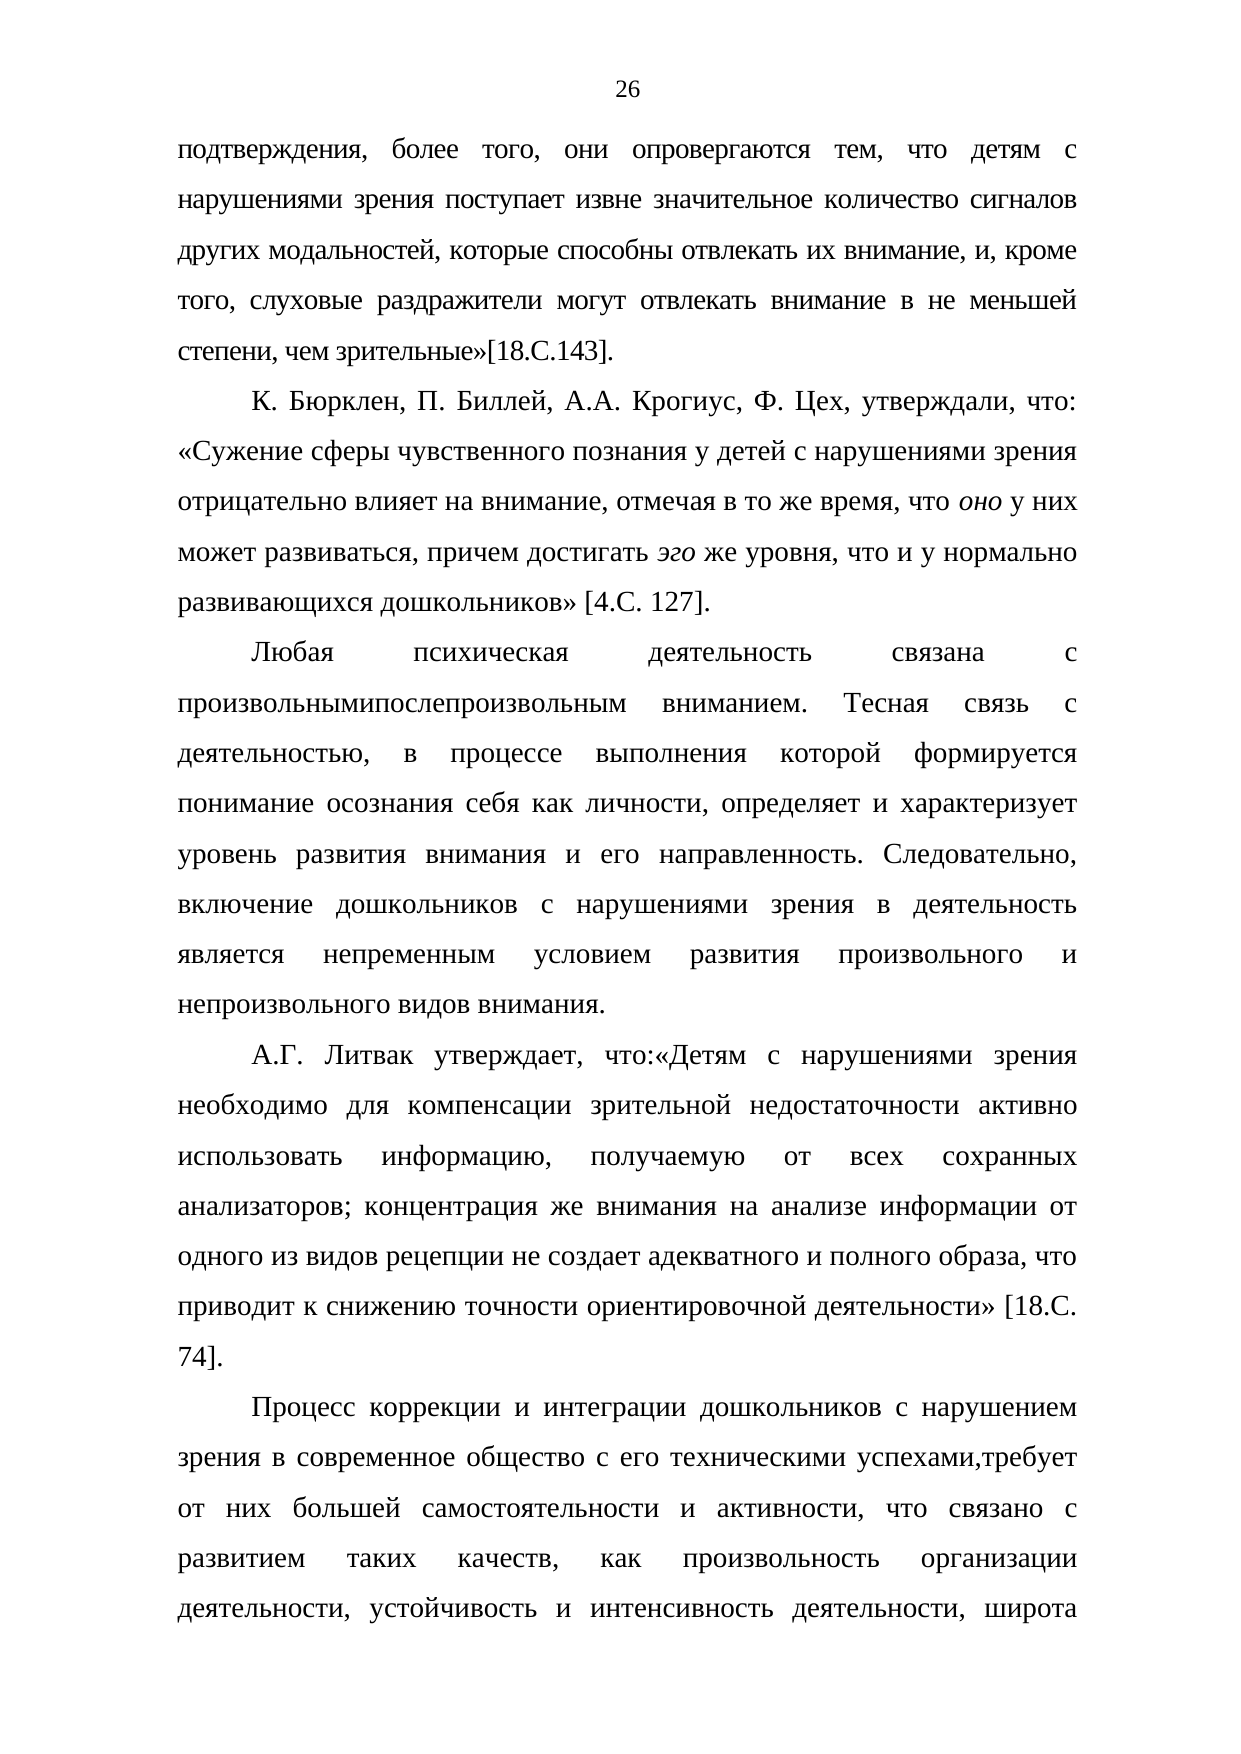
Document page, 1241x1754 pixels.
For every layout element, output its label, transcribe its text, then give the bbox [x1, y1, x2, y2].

text А.Г. Литвак утверждает, что:«Детям с нарушениями зрения необходимо для компенсации зрительной недостаточности активно использовать информацию, получаемую от всех сохранных анализаторов; концентрация же внимания на анализе информации от одного из видов рецепции не создает адекватного и полного образа, что приводит к снижению точности ориентировочной деятельности» [18.С. 74]. [177, 1037, 1078, 1372]
text Любая психическая деятельность связана с произвольнымипослепроизвольным вниманием. Тесная связь с деятельностью, в процессе выполнения которой формируется понимание осознания себя как личности, определяет и характеризует уровень развития внимания и его направленность. Следовательно, включение дошкольников с нарушениями зрения в деятельность является непременным условием развития произвольного и непроизвольного видов внимания. [177, 634, 1078, 1020]
text К. Бюрклен, П. Биллей, А.А. Крогиус, Ф. Цех, утверждали, что: «Сужение сферы чувственного познания у детей с нарушениями зрения отрицательно влияет на внимание, отмечая в то же время, что оно у них может развиваться, причем достигать эго же уровня, что и у нормально развивающихся дошкольников» [4.С. 127]. [177, 383, 1078, 618]
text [177, 131, 1078, 366]
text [177, 1389, 1078, 1624]
